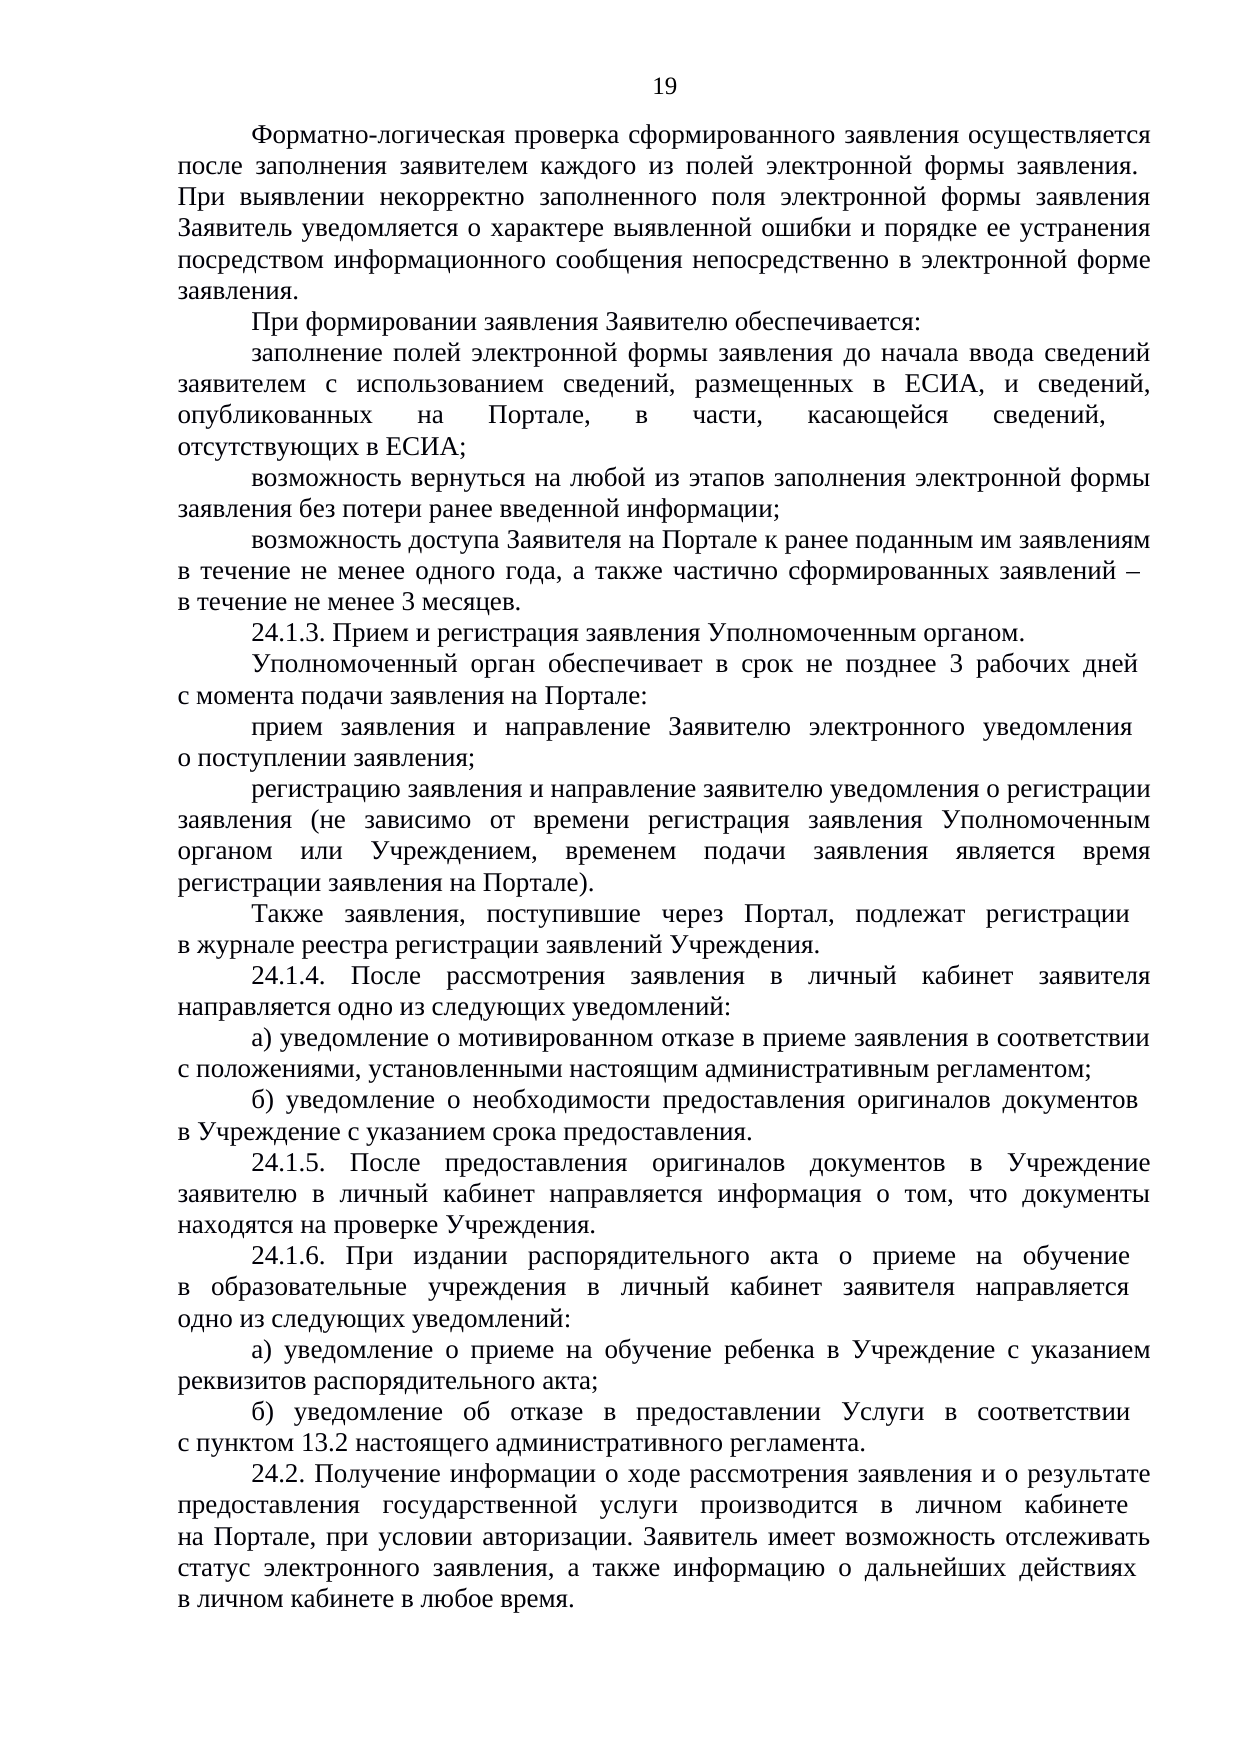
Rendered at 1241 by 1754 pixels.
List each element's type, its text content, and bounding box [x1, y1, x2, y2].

text Форматно-логическая проверка сформированного заявления осуществляется после заполнения заявителем каждого из полей электронной формы заявления. При выявлении некорректно заполненного поля электронной формы заявления Заявитель уведомляется о характере выявленной ошибки и порядке ее устранения посредством информационного сообщения непосредственно в электронной форме заявления. [177, 118, 1152, 305]
text 24.1.5. После предоставления оригиналов документов в Учреждение заявителю в личный кабинет направляется информация о том, что документы находятся на проверке Учреждения. [177, 1146, 1152, 1239]
text заполнение полей электронной формы заявления до начала ввода сведений заявителем с использованием сведений, размещенных в ЕСИА, и сведений, опубликованных на Портале, в части, касающейся сведений, отсутствующих в ЕСИА; [177, 336, 1152, 461]
text 24.1.3. Прием и регистрация заявления Уполномоченным органом. [177, 616, 1152, 648]
text возможность вернуться на любой из этапов заполнения электронной формы заявления без потери ранее введенной информации; [177, 461, 1152, 523]
text 24.1.6. При издании распорядительного акта о приеме на обучение в образовательные учреждения в личный кабинет заявителя направляется одно из следующих уведомлений: [177, 1239, 1152, 1333]
text б) уведомление о необходимости предоставления оригиналов документов в Учреждение с указанием срока предоставления. [177, 1084, 1152, 1146]
text Также заявления, поступившие через Портал, подлежат регистрации в журнале реестра регистрации заявлений Учреждения. [177, 897, 1152, 959]
text регистрацию заявления и направление заявителю уведомления о регистрации заявления (не зависимо от времени регистрация заявления Уполномоченным органом или Учреждением, временем подачи заявления является время регистрации заявления на Портале). [177, 772, 1152, 897]
text а) уведомление о приеме на обучение ребенка в Учреждение с указанием реквизитов распорядительного акта; [177, 1333, 1152, 1395]
text При формировании заявления Заявителю обеспечивается: [177, 305, 1152, 336]
text 24.2. Получение информации о ходе рассмотрения заявления и о результате предоставления государственной услуги производится в личном кабинете на Портале, при условии авторизации. Заявитель имеет возможность отслеживать статус электронного заявления, а также информацию о дальнейших действиях в личном кабинете в любое время. [177, 1457, 1152, 1613]
text 24.1.4. После рассмотрения заявления в личный кабинет заявителя направляется одно из следующих уведомлений: [177, 959, 1152, 1021]
text б) уведомление об отказе в предоставлении Услуги в соответствии с пунктом 13.2 настоящего административного регламента. [177, 1395, 1152, 1457]
text а) уведомление о мотивированном отказе в приеме заявления в соответствии с положениями, установленными настоящим административным регламентом; [177, 1021, 1152, 1084]
text прием заявления и направление Заявителю электронного уведомления о поступлении заявления; [177, 710, 1152, 772]
text Уполномоченный орган обеспечивает в срок не позднее 3 рабочих дней с момента подачи заявления на Портале: [177, 648, 1152, 710]
text возможность доступа Заявителя на Портале к ранее поданным им заявлениям в течение не менее одного года, а также частично сформированных заявлений – в течение не менее 3 месяцев. [177, 523, 1152, 616]
